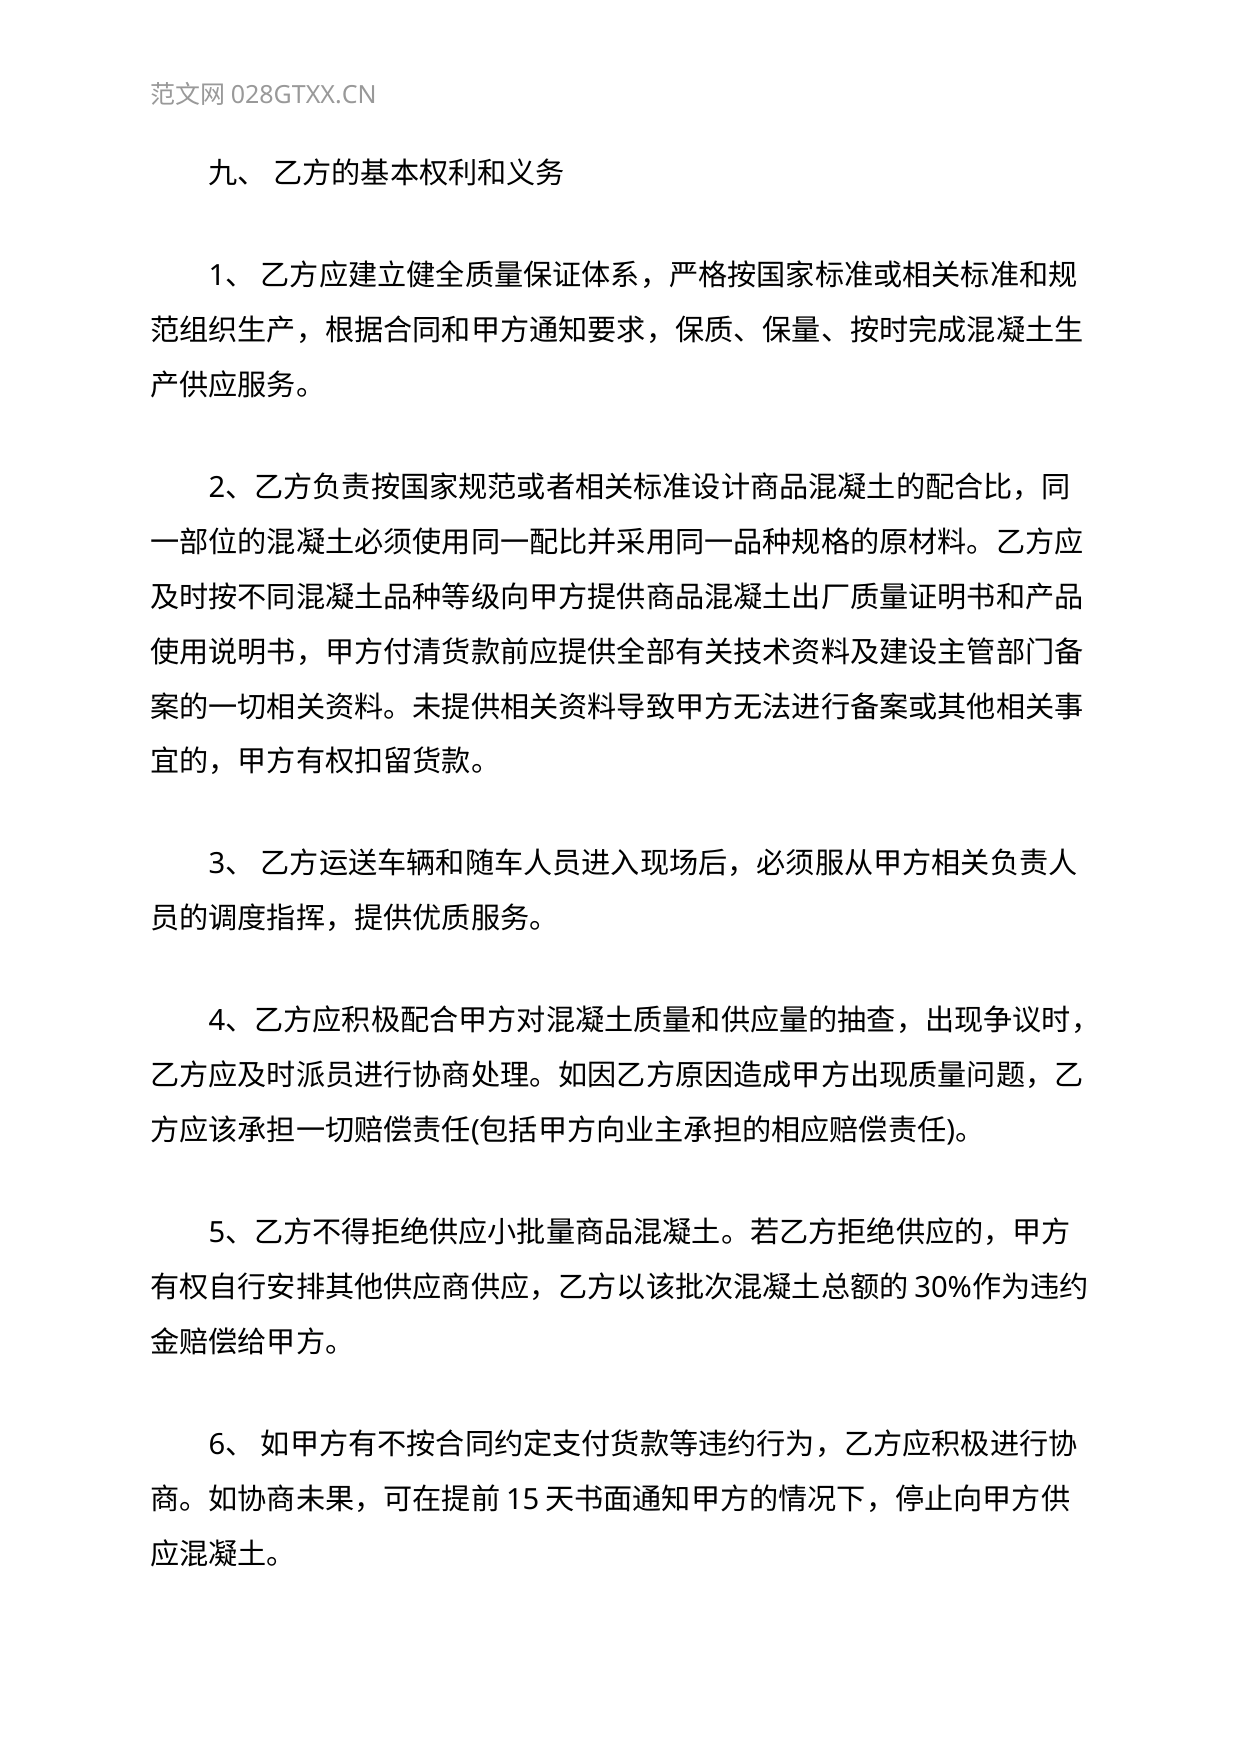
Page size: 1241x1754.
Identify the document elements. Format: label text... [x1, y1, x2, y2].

text 6、 如甲方有不按合同约定支付货款等违约行为，乙方应积极进行协商。如协商未果，可在提前15天书面通知甲方的情况下，停止向甲方供应混凝土。 [150, 1420, 1090, 1572]
text 5、乙方不得拒绝供应小批量商品混凝土。若乙方拒绝供应的，甲方有权自行安排其他供应商供应，乙方以该批次混凝土总额的30%作为违约金赔偿给甲方。 [150, 1208, 1090, 1361]
text 3、 乙方运送车辆和随车人员进入现场后，必须服从甲方相关负责人员的调度指挥，提供优质服务。 [150, 840, 1090, 937]
text 1、 乙方应建立健全质量保证体系，严格按国家标准或相关标准和规范组织生产，根据合同和甲方通知要求，保质、保量、按时完成混凝土生产供应服务。 [150, 252, 1090, 404]
text 2、乙方负责按国家规范或者相关标准设计商品混凝土的配合比，同一部位的混凝土必须使用同一配比并采用同一品种规格的原材料。乙方应及时按不同混凝土品种等级向甲方提供商品混凝土出厂质量证明书和产品使用说明书，甲方付清货款前应提供全部有关技术资料及建设主管部门备案的一切相关资料。未提供相关资料导致甲方无法进行备案或其他相关事宜的，甲方有权扣留货款。 [150, 463, 1090, 780]
text 九、 乙方的基本权利和义务 [150, 150, 1090, 192]
text 4、乙方应积极配合甲方对混凝土质量和供应量的抽查，出现争议时，乙方应及时派员进行协商处理。如因乙方原因造成甲方出现质量问题，乙方应该承担一切赔偿责任(包括甲方向业主承担的相应赔偿责任)。 [150, 997, 1090, 1149]
